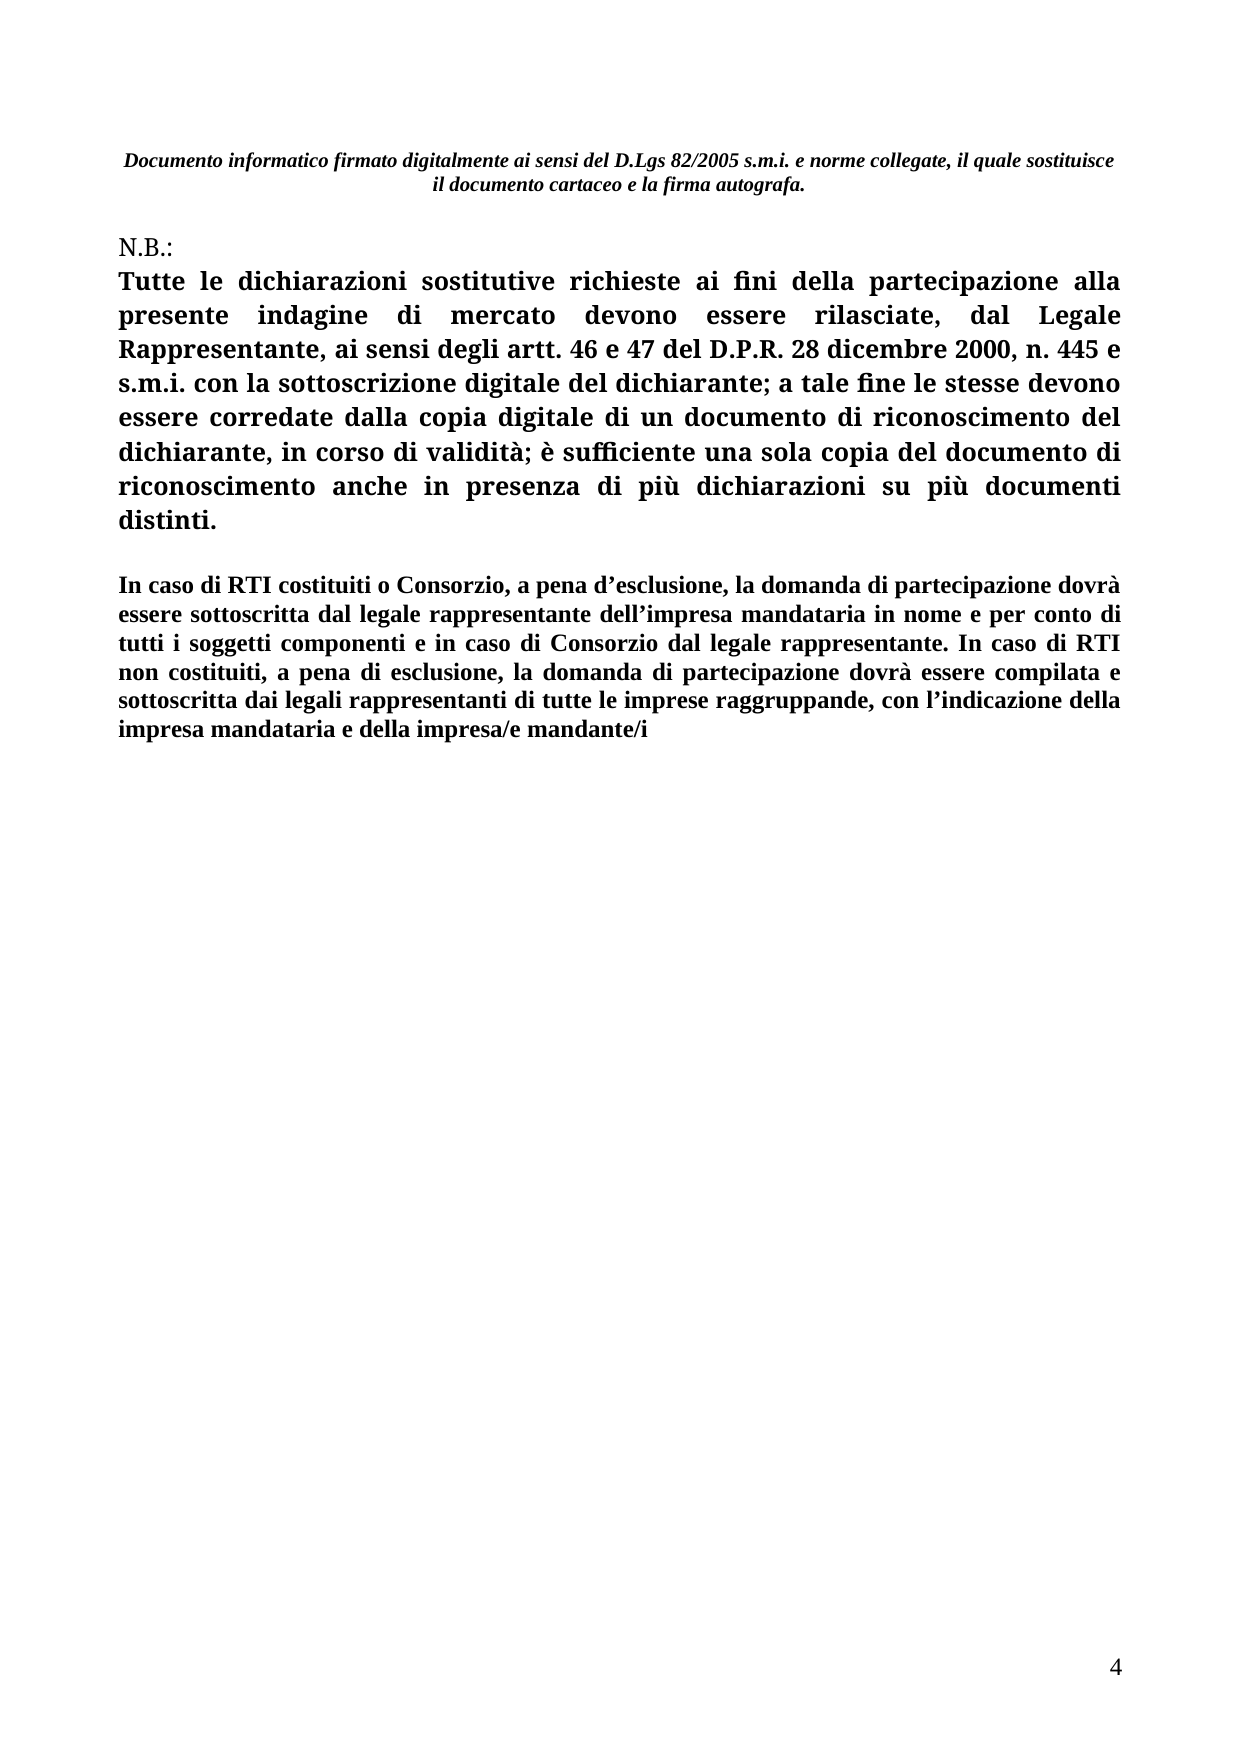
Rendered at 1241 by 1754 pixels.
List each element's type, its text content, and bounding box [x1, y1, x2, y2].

text In caso di RTI costituiti o Consorzio, a pena d’esclusione, la domanda di partecipazione dovrà essere sottoscritta dal legale rappresentante dell’impresa mandataria in nome e per conto di tutti i soggetti componenti e in caso di Consorzio dal legale rappresentante. In caso di RTI non costituiti, a pena di esclusione, la domanda di partecipazione dovrà essere compilata e sottoscritta dai legali rappresentanti di tutte le imprese raggruppande, con l’indicazione della impresa mandataria e della impresa/e mandante/i [118, 570, 1122, 743]
text Tutte le dichiarazioni sostitutive richieste ai fini della partecipazione alla presente indagine di mercato devono essere rilasciate, dal Legale Rappresentante, ai sensi degli artt. 46 e 47 del D.P.R. 28 dicembre 2000, n. 445 e s.m.i. con la sottoscrizione digitale del dichiarante; a tale fine le stesse devono essere corredate dalla copia digitale di un documento di riconoscimento del dichiarante, in corso di validità; è sufficiente una sola copia del documento di riconoscimento anche in presenza di più dichiarazioni su più documenti distinti. [118, 264, 1122, 536]
text Documento informatico firmato digitalmente ai sensi del D.Lgs 82/2005 s.m.i. e norme collegate, il quale sostituisce il documento cartaceo e la firma autografa. [118, 148, 1122, 196]
text N.B.: [118, 230, 1122, 264]
